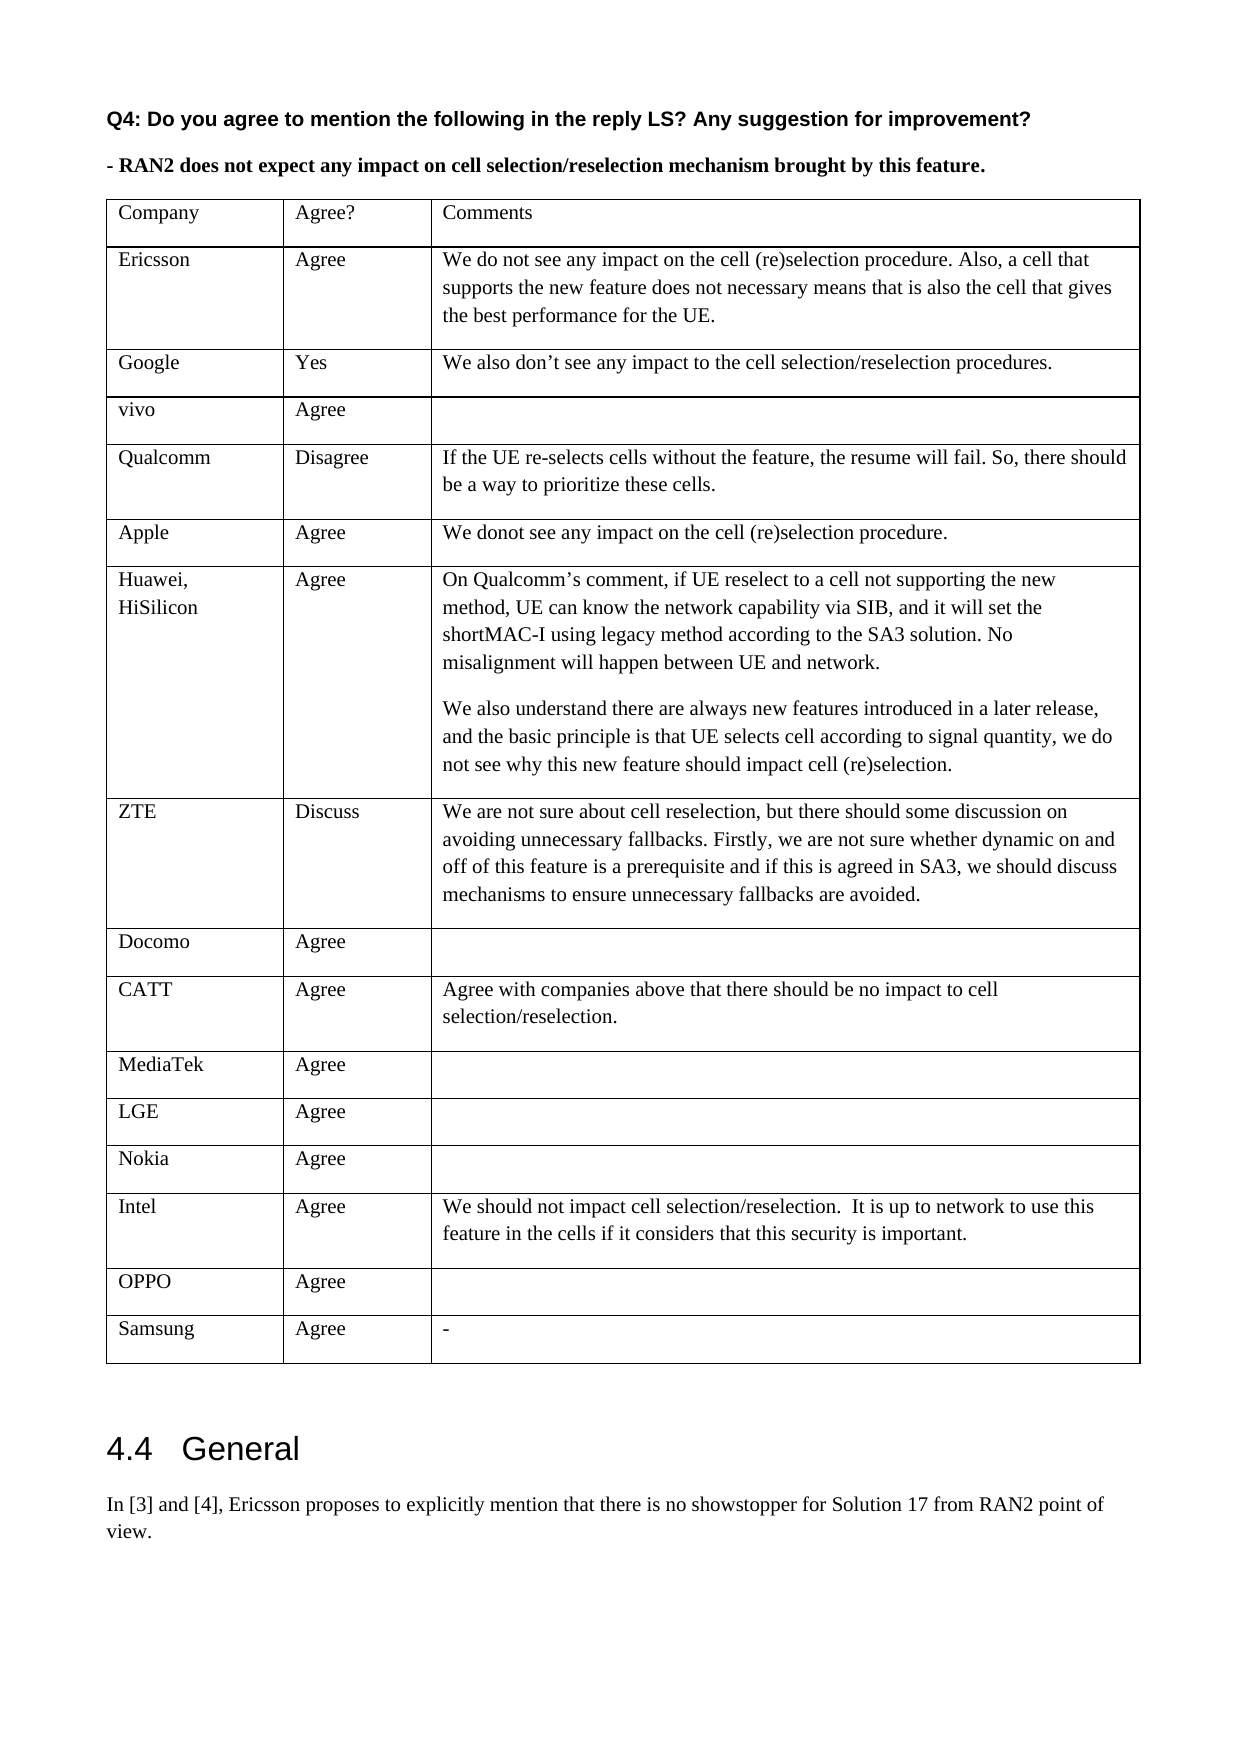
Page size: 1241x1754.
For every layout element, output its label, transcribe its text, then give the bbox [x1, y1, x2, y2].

table_cell Huawei, HiSilicon [107, 567, 283, 798]
table_cell Qualcomm [107, 445, 283, 519]
table_cell Discuss [284, 799, 431, 928]
table_cell If the UE re-selects cells without the feature, the resume will fail. So, there should be a way to prioritize these cells. [432, 445, 1139, 519]
table_cell Apple [107, 520, 283, 566]
table_cell Agree [284, 248, 431, 349]
table_cell [432, 929, 1139, 976]
table_cell Ericsson [107, 248, 283, 349]
table_cell We donot see any impact on the cell (re)selection procedure. [432, 520, 1139, 566]
table_cell Agree [284, 1146, 431, 1193]
table_cell Yes [284, 350, 431, 396]
table_cell Nokia [107, 1146, 283, 1193]
table_cell We should not impact cell selection/reselection. It is up to network to use this feature in the cells if it considers that this security is important. [432, 1194, 1139, 1268]
table_cell On Qualcomm’s comment, if UE reselect to a cell not supporting the new method, UE can know the network capability via SIB, and it will set the shortMAC-I using legacy method according to the SA3 solution. No misalignment will happen between UE and network. We also understand there are always new features introduced in a later release, and the basic principle is that UE selects cell according to signal quantity, we do not see why this new feature should impact cell (re)selection. [432, 567, 1139, 798]
table_cell Agree [284, 1052, 431, 1098]
table_cell We are not sure about cell reselection, but there should some discussion on avoiding unnecessary fallbacks. Firstly, we are not sure whether dynamic on and off of this feature is a prerequisite and if this is agreed in SA3, we should discuss mechanisms to ensure unnecessary fallbacks are avoided. [432, 799, 1139, 928]
table_cell ZTE [107, 799, 283, 928]
table_cell We do not see any impact on the cell (re)selection procedure. Also, a cell that supports the new feature does not necessary means that is also the cell that gives the best performance for the UE. [432, 248, 1139, 349]
subtitle General [106, 1429, 1134, 1467]
table_cell Agree [284, 520, 431, 566]
table_cell Agree [284, 567, 431, 798]
table_cell Google [107, 350, 283, 396]
table_cell Intel [107, 1194, 283, 1268]
table_cell Agree [284, 398, 431, 444]
table_cell Agree with companies above that there should be no impact to cell selection/reselection. [432, 977, 1139, 1051]
table_cell Agree [284, 1194, 431, 1268]
table_cell [432, 1099, 1139, 1145]
table_cell MediaTek [107, 1052, 283, 1098]
table_cell Disagree [284, 445, 431, 519]
table_cell We also don’t see any impact to the cell selection/reselection procedures. [432, 350, 1139, 396]
table_cell vivo [107, 398, 283, 444]
table_header Company [107, 200, 283, 246]
table_cell [432, 1269, 1139, 1315]
table_cell Agree [284, 1099, 431, 1145]
table_cell Agree [284, 1316, 431, 1362]
table_cell Agree [284, 977, 431, 1051]
text In [3] and [4], Ericsson proposes to explicitly mention that there is no showstopper for Solution 17 from RAN2 point of view. [106, 1492, 1134, 1543]
subtitle Q4: Do you agree to mention the following in the reply LS? Any suggestion for improvement? [106, 106, 1113, 130]
table_cell OPPO [107, 1269, 283, 1315]
table_cell [432, 1052, 1139, 1098]
table_header Comments [432, 200, 1139, 246]
table_cell Samsung [107, 1316, 283, 1362]
table_cell CATT [107, 977, 283, 1051]
table_cell Agree [284, 929, 431, 976]
table_cell - [432, 1316, 1139, 1362]
table_cell Docomo [107, 929, 283, 976]
text - RAN2 does not expect any impact on cell selection/reselection mechanism brought by this feature. [106, 153, 1134, 177]
table_cell Agree [284, 1269, 431, 1315]
table_cell LGE [107, 1099, 283, 1145]
table_cell [432, 1146, 1139, 1193]
table_cell [432, 398, 1139, 444]
table_header Agree? [284, 200, 431, 246]
